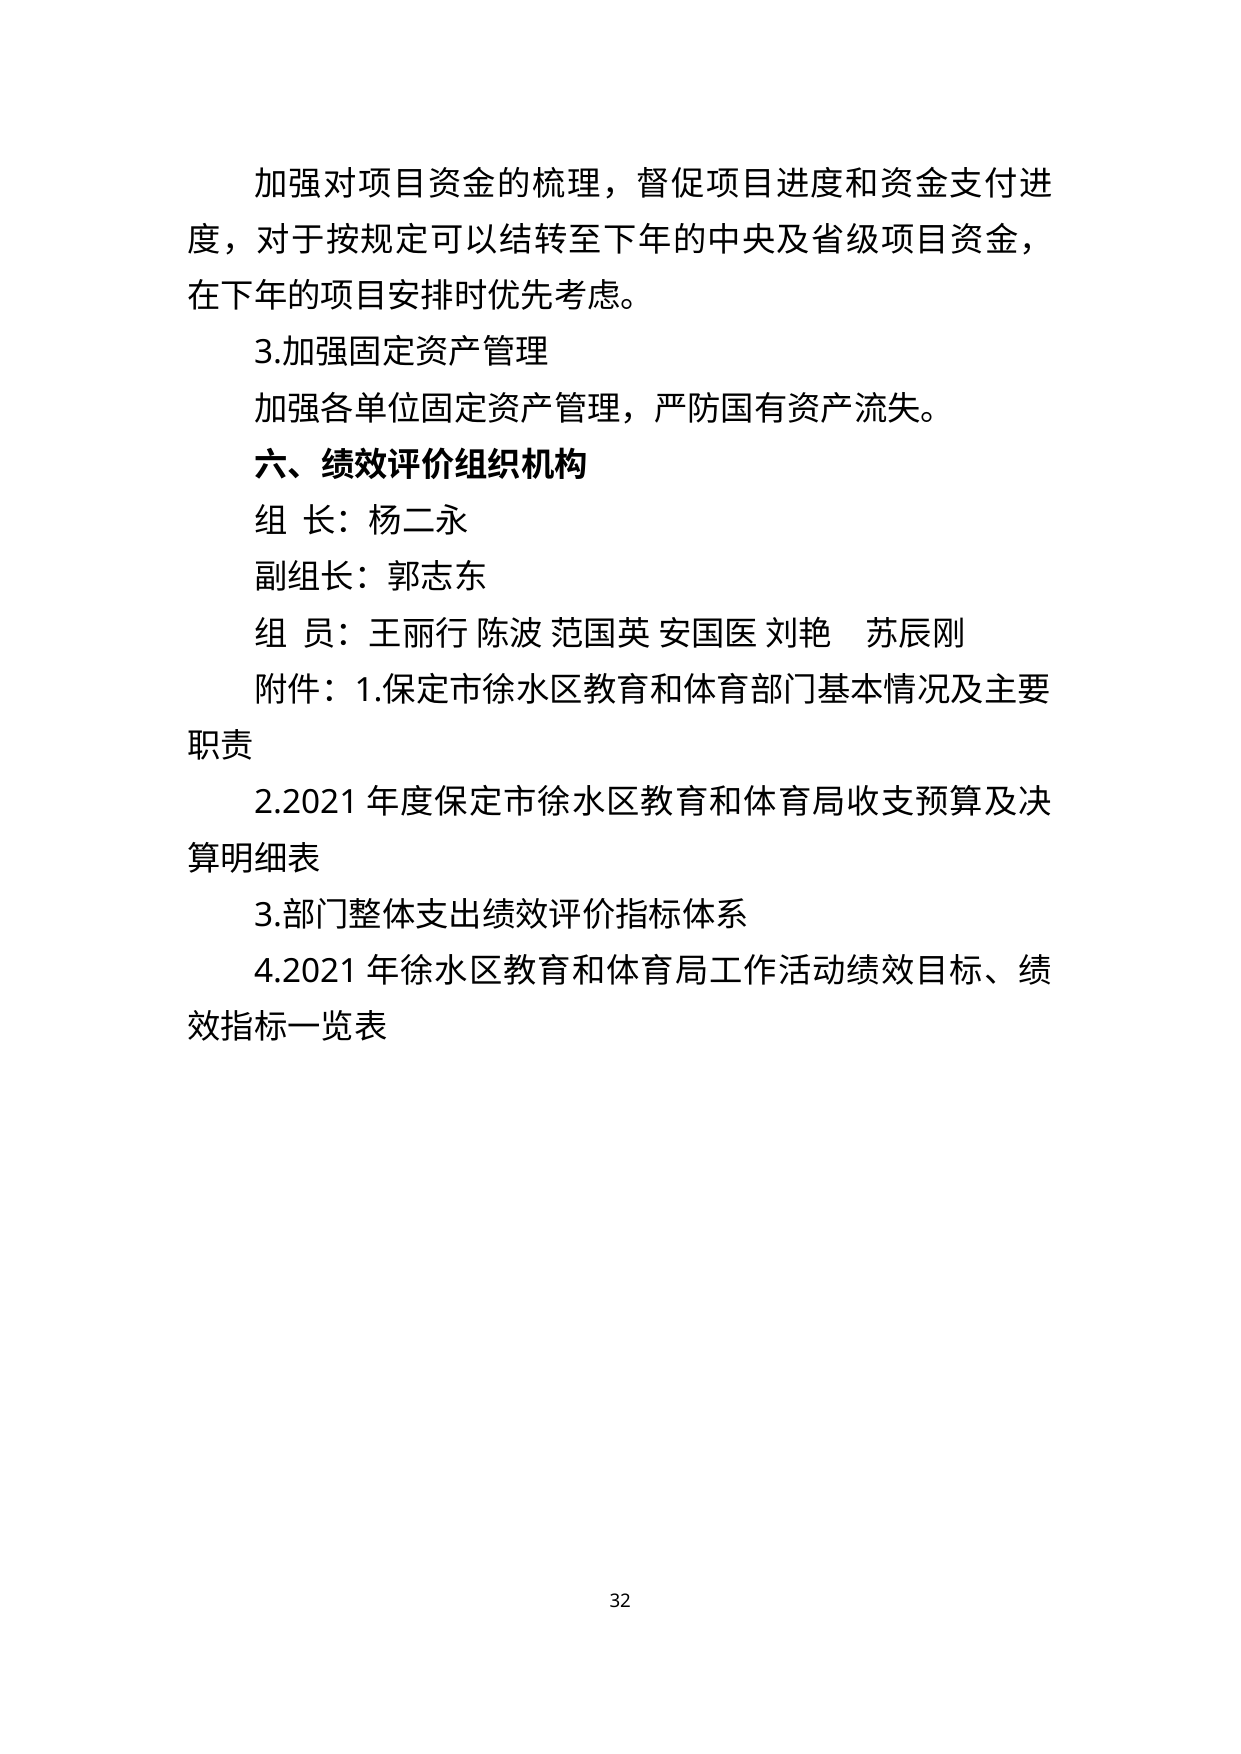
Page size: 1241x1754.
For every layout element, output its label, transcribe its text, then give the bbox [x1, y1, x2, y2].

text 组 员：王丽行 陈波 范国英 安国医 刘艳 苏辰刚 [187, 600, 1053, 656]
text 组 长：杨二永 [187, 487, 1053, 544]
text 2.2021年度保定市徐水区教育和体育局收支预算及决算明细表 [187, 769, 1053, 881]
text 加强各单位固定资产管理，严防国有资产流失。 [187, 375, 1053, 431]
subtitle 六、绩效评价组织机构 [187, 431, 1053, 487]
text 4.2021年徐水区教育和体育局工作活动绩效目标、绩效指标一览表 [187, 937, 1053, 1050]
text 副组长：郭志东 [187, 544, 1053, 600]
text 3.加强固定资产管理 [187, 319, 1053, 375]
text 加强对项目资金的梳理，督促项目进度和资金支付进度，对于按规定可以结转至下年的中央及省级项目资金，在下年的项目安排时优先考虑。 [187, 150, 1053, 319]
text 3.部门整体支出绩效评价指标体系 [187, 881, 1053, 937]
text 附件：1.保定市徐水区教育和体育部门基本情况及主要职责 [187, 656, 1053, 769]
